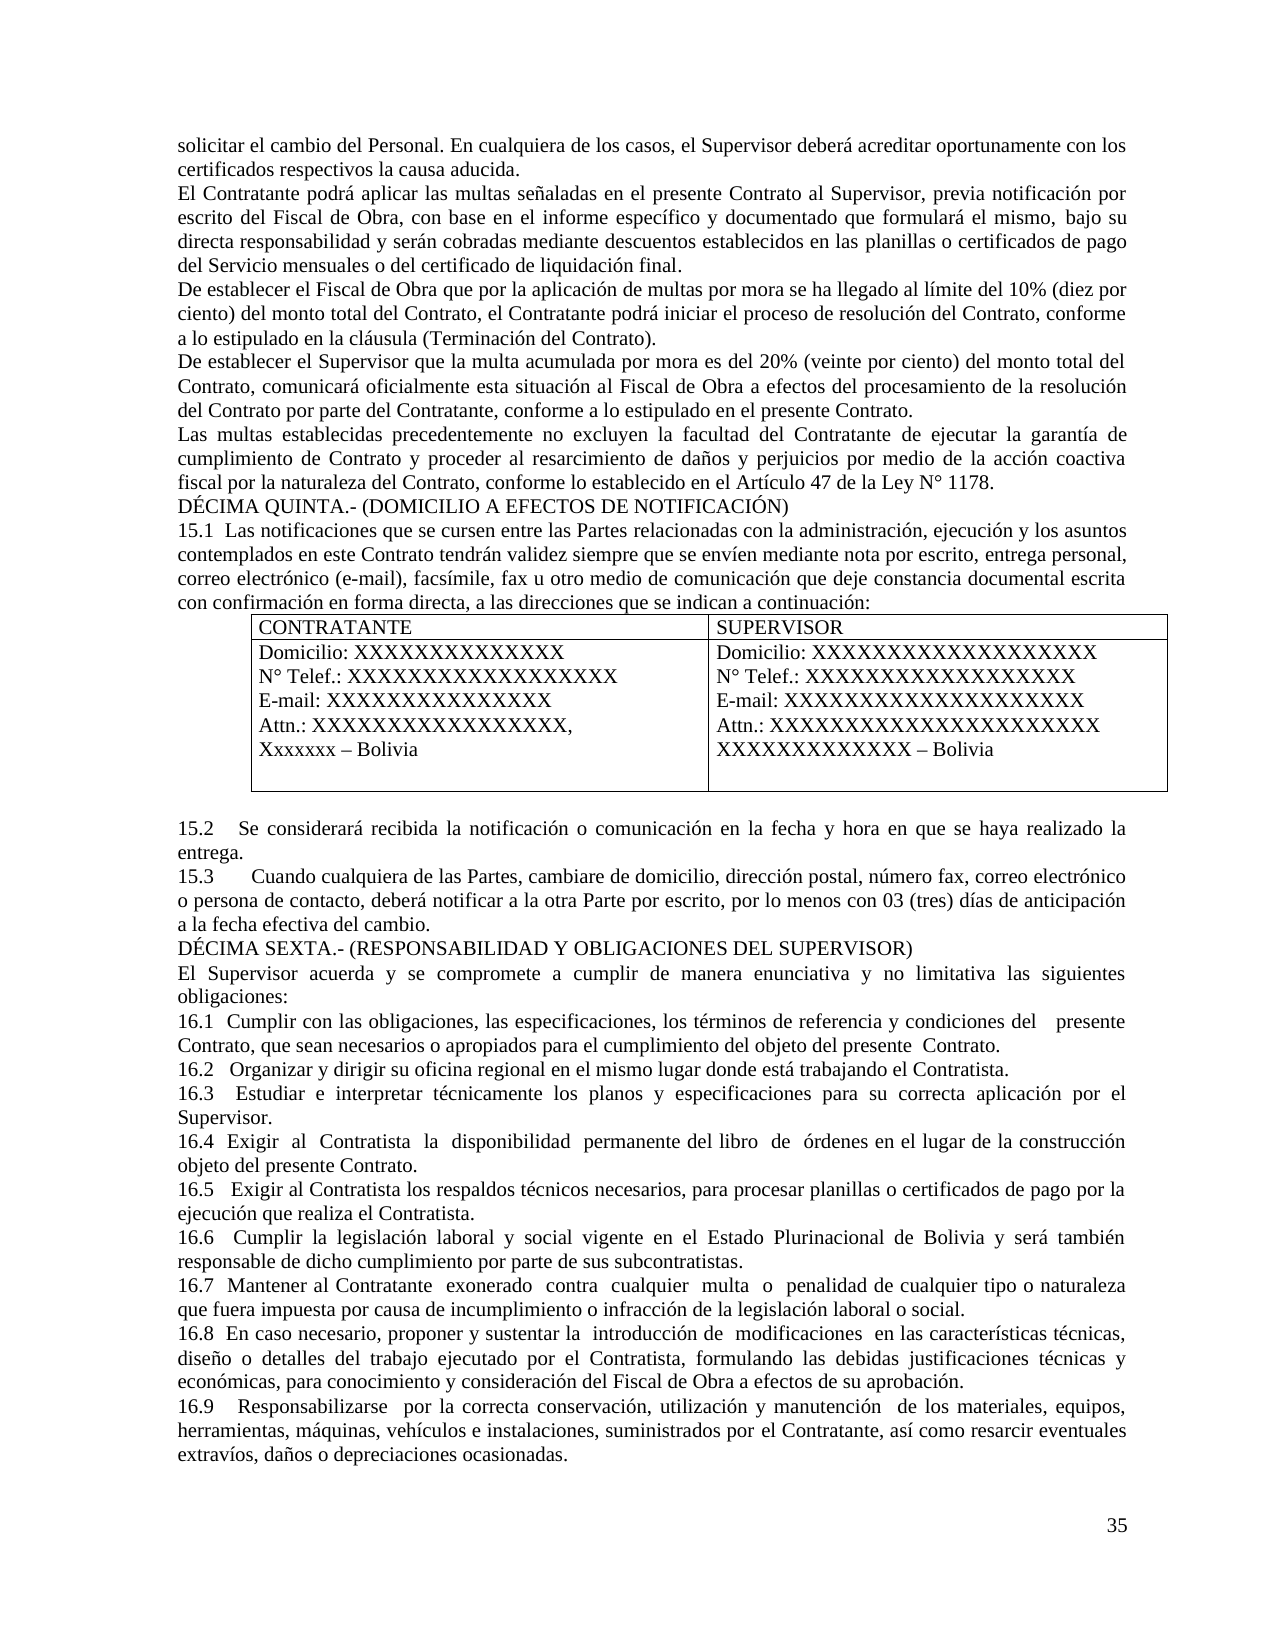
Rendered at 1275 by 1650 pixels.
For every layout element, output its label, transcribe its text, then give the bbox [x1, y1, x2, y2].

text 16.6 Cumplir la legislación laboral y social vigente en el Estado Plurinacional de Bolivia y será también responsable de dicho cumplimiento por parte de sus subcontratistas. [177, 1225, 1127, 1273]
text 16.8 En caso necesario, proponer y sustentar la introducción de modificaciones en las características técnicas, diseño o detalles del trabajo ejecutado por el Contratista, formulando las debidas justificaciones técnicas y económicas, para conocimiento y consideración del Fiscal de Obra a efectos de su aprobación. [177, 1321, 1127, 1393]
text DÉCIMA SEXTA.- (RESPONSABILIDAD Y OBLIGACIONES DEL SUPERVISOR) [177, 936, 1127, 960]
text Las multas establecidas precedentemente no excluyen la facultad del Contratante de ejecutar la garantía de cumplimiento de Contrato y proceder al resarcimiento de daños y perjuicios por medio de la acción coactiva fiscal por la naturaleza del Contrato, conforme lo establecido en el Artículo 47 de la Ley N° 1178. [177, 422, 1127, 494]
text De establecer el Fiscal de Obra que por la aplicación de multas por mora se ha llegado al límite del 10% (diez por ciento) del monto total del Contrato, el Contratante podrá iniciar el proceso de resolución del Contrato, conforme a lo estipulado en la cláusula (Terminación del Contrato). [177, 277, 1127, 349]
text 16.1 Cumplir con las obligaciones, las especificaciones, los términos de referencia y condiciones del presente Contrato, que sean necesarios o apropiados para el cumplimiento del objeto del presente Contrato. [177, 1008, 1127, 1057]
text 16.3 Estudiar e interpretar técnicamente los planos y especificaciones para su correcta aplicación por el Supervisor. [177, 1081, 1127, 1129]
text 16.4 Exigir al Contratista la disponibilidad permanente del libro de órdenes en el lugar de la construcción objeto del presente Contrato. [177, 1129, 1127, 1177]
text 16.7 Mantener al Contratante exonerado contra cualquier multa o penalidad de cualquier tipo o naturaleza que fuera impuesta por causa de incumplimiento o infracción de la legislación laboral o social. [177, 1273, 1127, 1321]
text 15.1 Las notificaciones que se cursen entre las Partes relacionadas con la administración, ejecución y los asuntos contemplados en este Contrato tendrán validez siempre que se envíen mediante nota por escrito, entrega personal, correo electrónico (e-mail), facsímile, fax u otro medio de comunicación que deje constancia documental escrita con confirmación en forma directa, a las direcciones que se indican a continuación: [177, 518, 1127, 614]
text 16.5 Exigir al Contratista los respaldos técnicos necesarios, para procesar planillas o certificados de pago por la ejecución que realiza el Contratista. [177, 1177, 1127, 1225]
text 15.3 Cuando cualquiera de las Partes, cambiare de domicilio, dirección postal, número fax, correo electrónico o persona de contacto, deberá notificar a la otra Parte por escrito, por lo menos con 03 (tres) días de anticipación a la fecha efectiva del cambio. [177, 864, 1127, 936]
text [177, 133, 1127, 181]
table_cell Domicilio: XXXXXXXXXXXXXX N° Telef.: XXXXXXXXXXXXXXXXXX E-mail: XXXXXXXXXXXXXXX Attn.: XXXXXXXXXXXXXXXXX, Xxxxxxx – Bolivia [252, 640, 708, 791]
text DÉCIMA QUINTA.- (DOMICILIO A EFECTOS DE NOTIFICACIÓN) [177, 494, 1127, 518]
text De establecer el Supervisor que la multa acumulada por mora es del 20% (veinte por ciento) del monto total del Contrato, comunicará oficialmente esta situación al Fiscal de Obra a efectos del procesamiento de la resolución del Contrato por parte del Contratante, conforme a lo estipulado en el presente Contrato. [177, 349, 1127, 422]
text 16.9 Responsabilizarse por la correcta conservación, utilización y manutención de los materiales, equipos, herramientas, máquinas, vehículos e instalaciones, suministrados por el Contratante, así como resarcir eventuales extravíos, daños o depreciaciones ocasionadas. [177, 1393, 1127, 1466]
text 16.2 Organizar y dirigir su oficina regional en el mismo lugar donde está trabajando el Contratista. [177, 1057, 1127, 1081]
table_cell Domicilio: XXXXXXXXXXXXXXXXXXX N° Telef.: XXXXXXXXXXXXXXXXXX E-mail: XXXXXXXXXXXXXXXXXXXX Attn.: XXXXXXXXXXXXXXXXXXXXXX XXXXXXXXXXXXX – Bolivia [709, 640, 1167, 791]
text 15.2 Se considerará recibida la notificación o comunicación en la fecha y hora en que se haya realizado la entrega. [177, 816, 1127, 864]
text El Contratante podrá aplicar las multas señaladas en el presente Contrato al Supervisor, previa notificación por escrito del Fiscal de Obra, con base en el informe específico y documentado que formulará el mismo, bajo su directa responsabilidad y serán cobradas mediante descuentos establecidos en las planillas o certificados de pago del Servicio mensuales o del certificado de liquidación final. [177, 181, 1127, 277]
text El Supervisor acuerda y se compromete a cumplir de manera enunciativa y no limitativa las siguientes obligaciones: [177, 960, 1127, 1008]
table_header CONTRATANTE [252, 615, 708, 639]
table_header SUPERVISOR [709, 615, 1167, 639]
